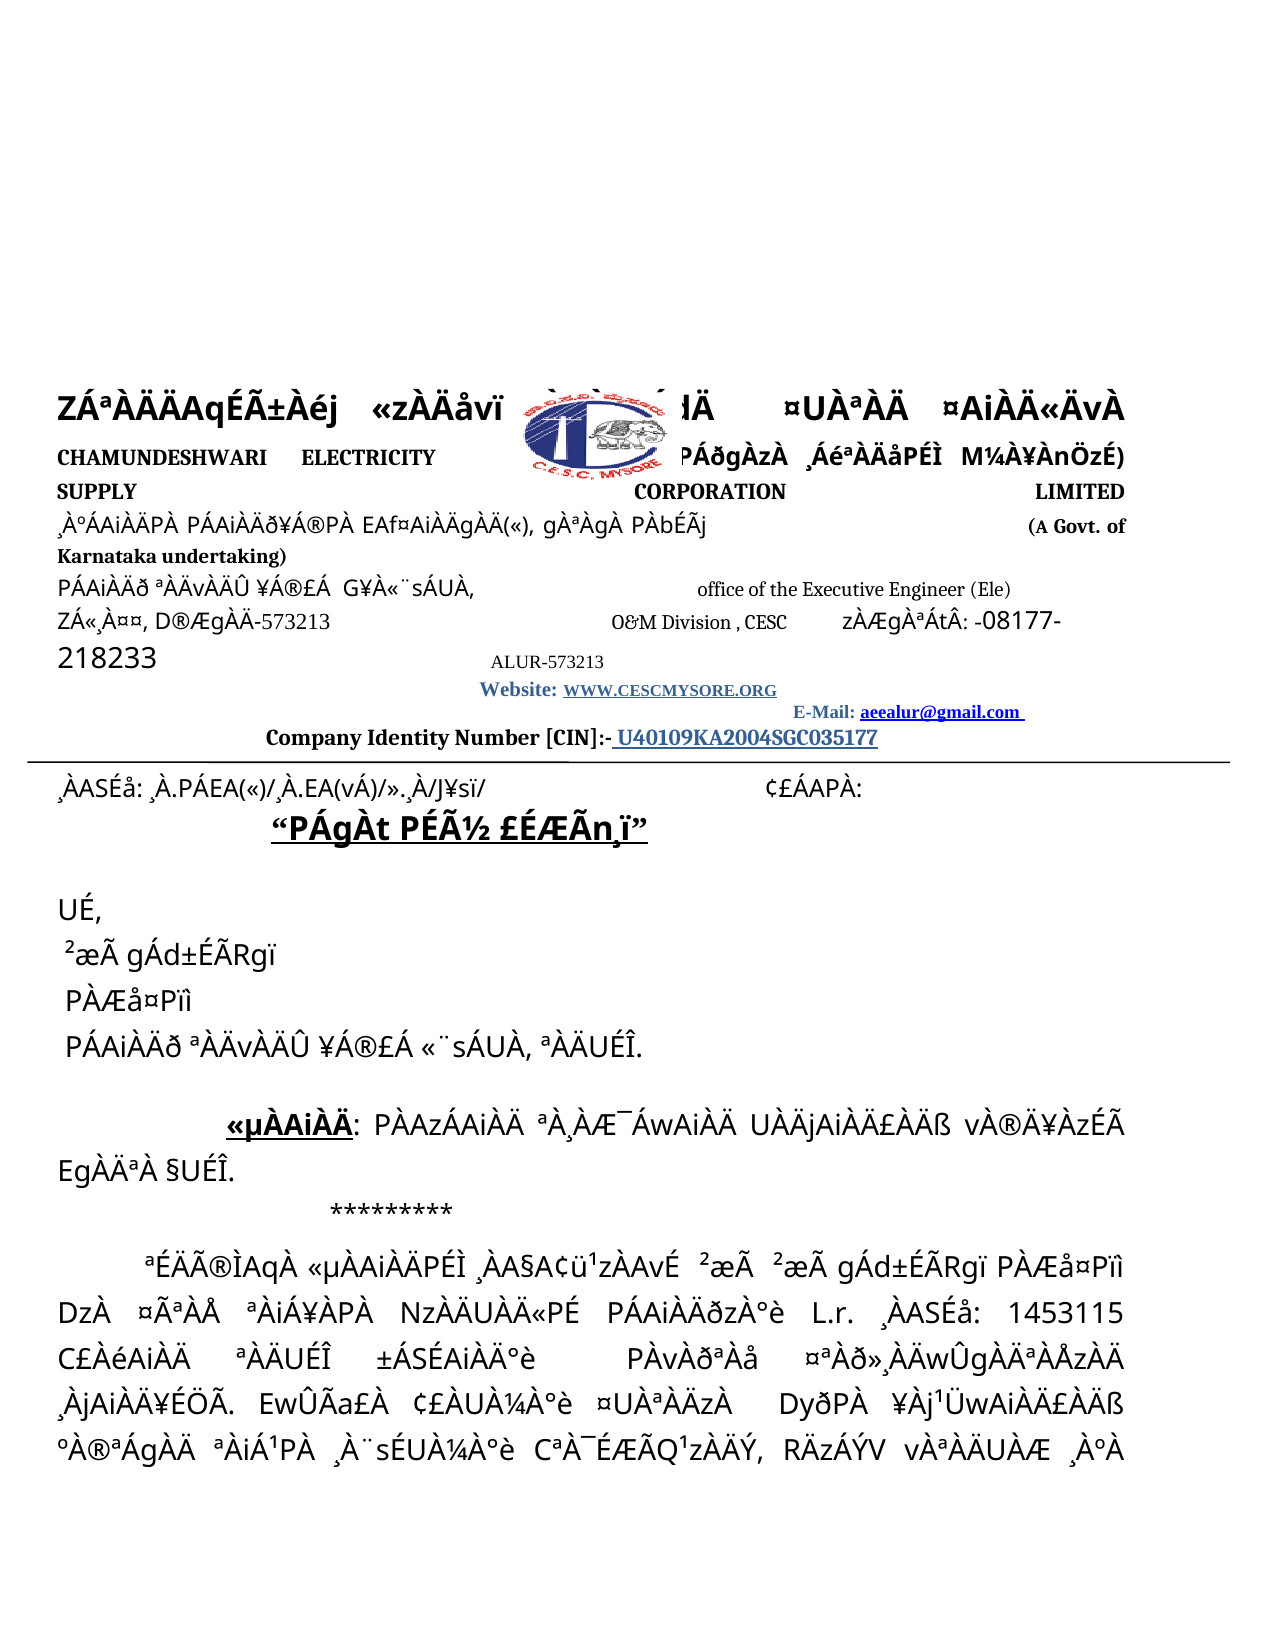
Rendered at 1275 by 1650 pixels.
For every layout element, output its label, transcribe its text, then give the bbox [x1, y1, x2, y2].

text ZÁªÀÄÄAqÉÃ±Àéj «zÀÄåvï ¸ÀgÀ§gÁdÄ ¤UÀªÀÄ ¤AiÀÄ«ÄvÀ CHAMUNDESHWARI ELECTRICITY (PÀ£ÁðlPÀ ¸ÀPÁðgÀzÀ ¸ÁéªÀÄåPÉÌ M¼À¥ÀnÖzÉ) SUPPLY CORPORATION LIMITED ¸ÀºÁAiÀÄPÀ PÁAiÀÄð¥Á®PÀ EAf¤AiÀÄgÀÄ(«), gÀªÀgÀ PÀbÉÃj (A Govt. of Karnataka undertaking) [57, 385, 1125, 568]
text PÁAiÀÄð ªÀÄvÀÄÛ ¥Á®£Á G¥À«¨sÁUÀ, office of the Executive Engineer (Ele) [57, 572, 1125, 603]
text Company Identity Number [CIN]:- U40109KA2004SGC035177 [57, 725, 1125, 751]
text PÀÆå¤Pïì [57, 980, 1125, 1020]
text ZÁ«¸À¤¤, D®ÆgÀÄ-573213 O&M Division , CESC zÀÆgÀªÁtÂ: -08177-218233 ALUR-573213 [57, 603, 1125, 677]
text “PÁgÀt PÉÃ½ £ÉÆÃn¸ï” [57, 804, 1125, 850]
text ¸ÀASÉå: ¸À.PÁEA(«)/¸À.EA(vÁ)/».¸À/J¥sï/ ¢£ÁAPÀ: [57, 770, 1125, 804]
text PÁAiÀÄð ªÀÄvÀÄÛ ¥Á®£Á «¨sÁUÀ, ªÀÄUÉÎ. [57, 1026, 1125, 1066]
text ²æÃ gÁd±ÉÃRgï [57, 934, 1125, 974]
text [57, 1247, 1125, 1469]
text Website: WWW.CESCMYSORE.ORG [57, 677, 1125, 701]
text UÉ, [57, 889, 1125, 929]
text E-Mail: aeealur@gmail.com [57, 701, 1125, 722]
text «µÀAiÀÄ: PÀAzÁAiÀÄ ªÀ¸ÀÆ¯ÁwAiÀÄ UÀÄjAiÀÄ£ÀÄß vÀ®Ä¥ÀzÉÃ EgÀÄªÀ §UÉÎ. [57, 1104, 1125, 1190]
text ********* [57, 1196, 1125, 1230]
